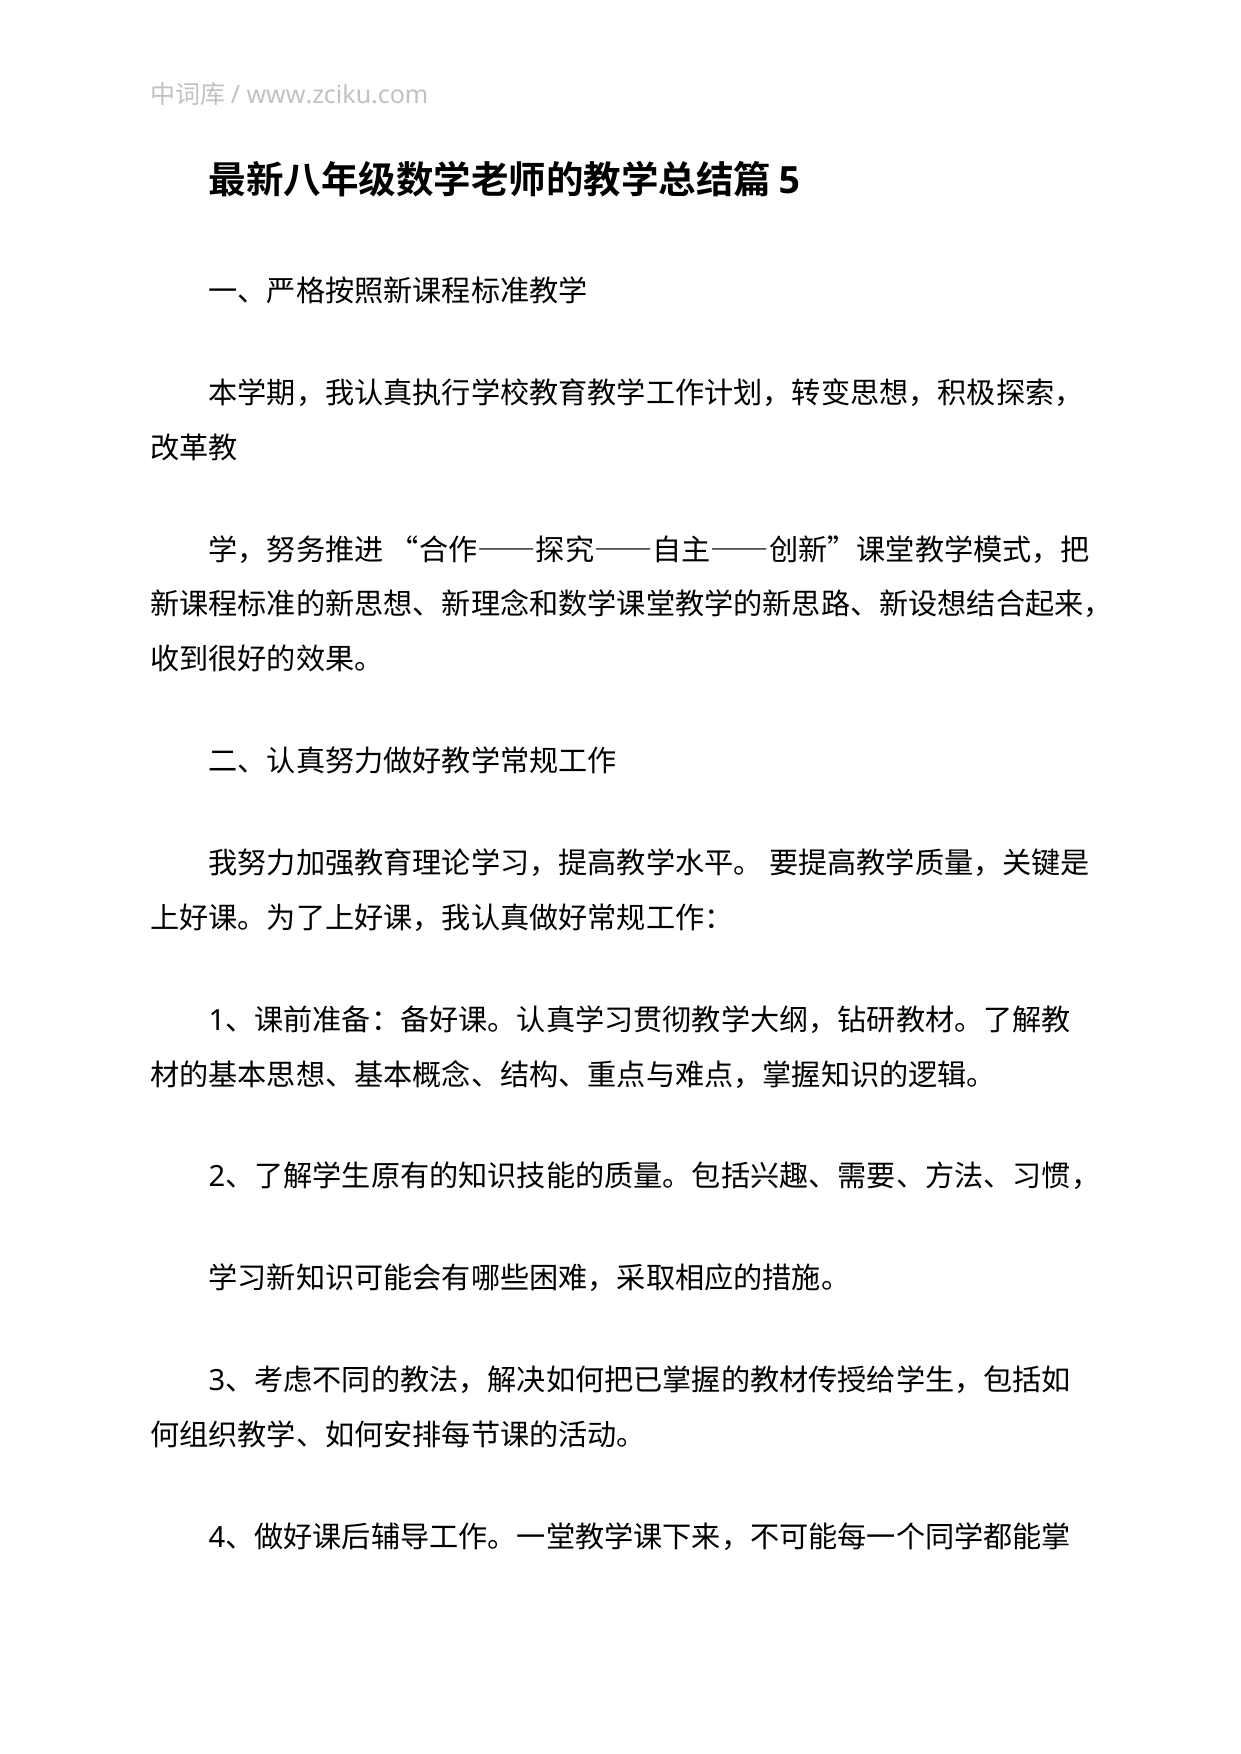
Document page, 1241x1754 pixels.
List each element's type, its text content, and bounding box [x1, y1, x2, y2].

text 本学期，我认真执行学校教育教学工作计划，转变思想，积极探索，改革教 [150, 369, 1090, 467]
text 二、认真努力做好教学常规工作 [150, 738, 1090, 780]
text 学习新知识可能会有哪些困难，采取相应的措施。 [150, 1255, 1090, 1297]
text 1、课前准备：备好课。认真学习贯彻教学大纲，钻研教材。了解教材的基本思想、基本概念、结构、重点与难点，掌握知识的逻辑。 [150, 996, 1090, 1093]
text 我努力加强教育理论学习，提高教学水平。 要提高教学质量，关键是上好课。为了上好课，我认真做好常规工作： [150, 839, 1090, 937]
text 最新八年级数学老师的教学总结篇5 [150, 150, 1090, 204]
text 一、严格按照新课程标准教学 [150, 268, 1090, 310]
text 学，努务推进 “合作——探究——自主——创新”课堂教学模式，把新课程标准的新思想、新理念和数学课堂教学的新思路、新设想结合起来，收到很好的效果。 [150, 526, 1090, 678]
text 2、了解学生原有的知识技能的质量。包括兴趣、需要、方法、习惯， [150, 1153, 1090, 1195]
text 3、考虑不同的教法，解决如何把已掌握的教材传授给学生，包括如何组织教学、如何安排每节课的活动。 [150, 1357, 1090, 1454]
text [150, 1513, 1090, 1556]
